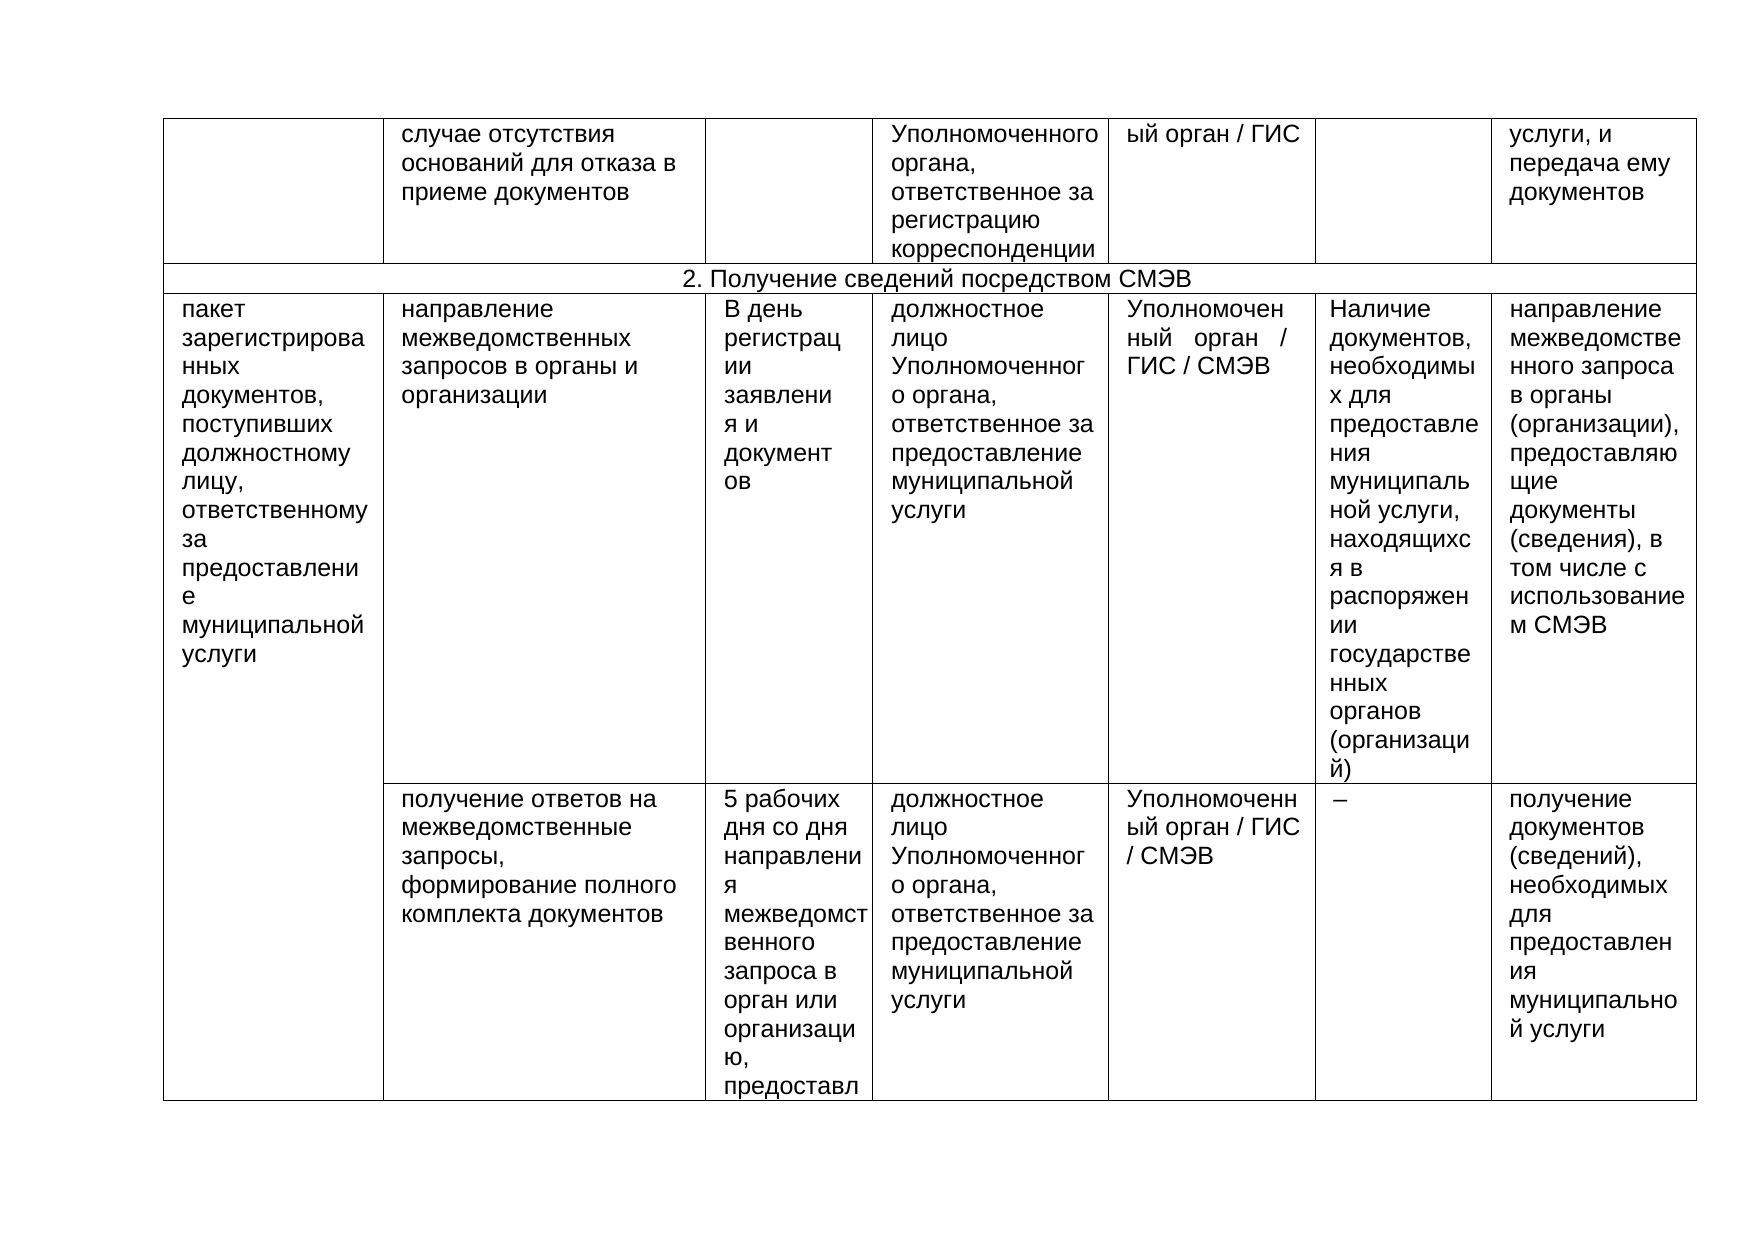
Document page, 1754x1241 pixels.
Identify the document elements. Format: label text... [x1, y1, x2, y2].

table_cell – [1316, 784, 1491, 1100]
table_cell направление межведомственного запроса в органы (организации), предоставляющие документы (сведения), в том числе с использованием СМЭВ [1492, 294, 1696, 782]
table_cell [384, 119, 705, 263]
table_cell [873, 784, 1108, 1100]
table_cell Наличие документов, необходимых для предоставления муниципальной услуги, находящихся в распоряжении государственных органов (организаций) [1316, 294, 1491, 782]
table_cell 2. Получение сведений посредством СМЭВ [164, 264, 1696, 293]
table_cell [706, 784, 872, 1100]
table_cell В день регистрации заявления и документов [706, 294, 872, 782]
table_cell пакет зарегистрированных документов, поступивших должностному лицу, ответственному за предоставление муниципальной услуги [164, 294, 383, 1100]
table_cell Уполномоченный орган / ГИС / СМЭВ [1109, 294, 1315, 782]
table_cell должностное лицо Уполномоченного органа, ответственное за предоставление муниципальной услуги [873, 294, 1108, 782]
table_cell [1492, 784, 1696, 1100]
table_cell направление межведомственных запросов в органы и организации [384, 294, 705, 782]
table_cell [1109, 119, 1315, 263]
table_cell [873, 119, 1108, 263]
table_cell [384, 784, 705, 1100]
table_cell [1109, 784, 1315, 1100]
